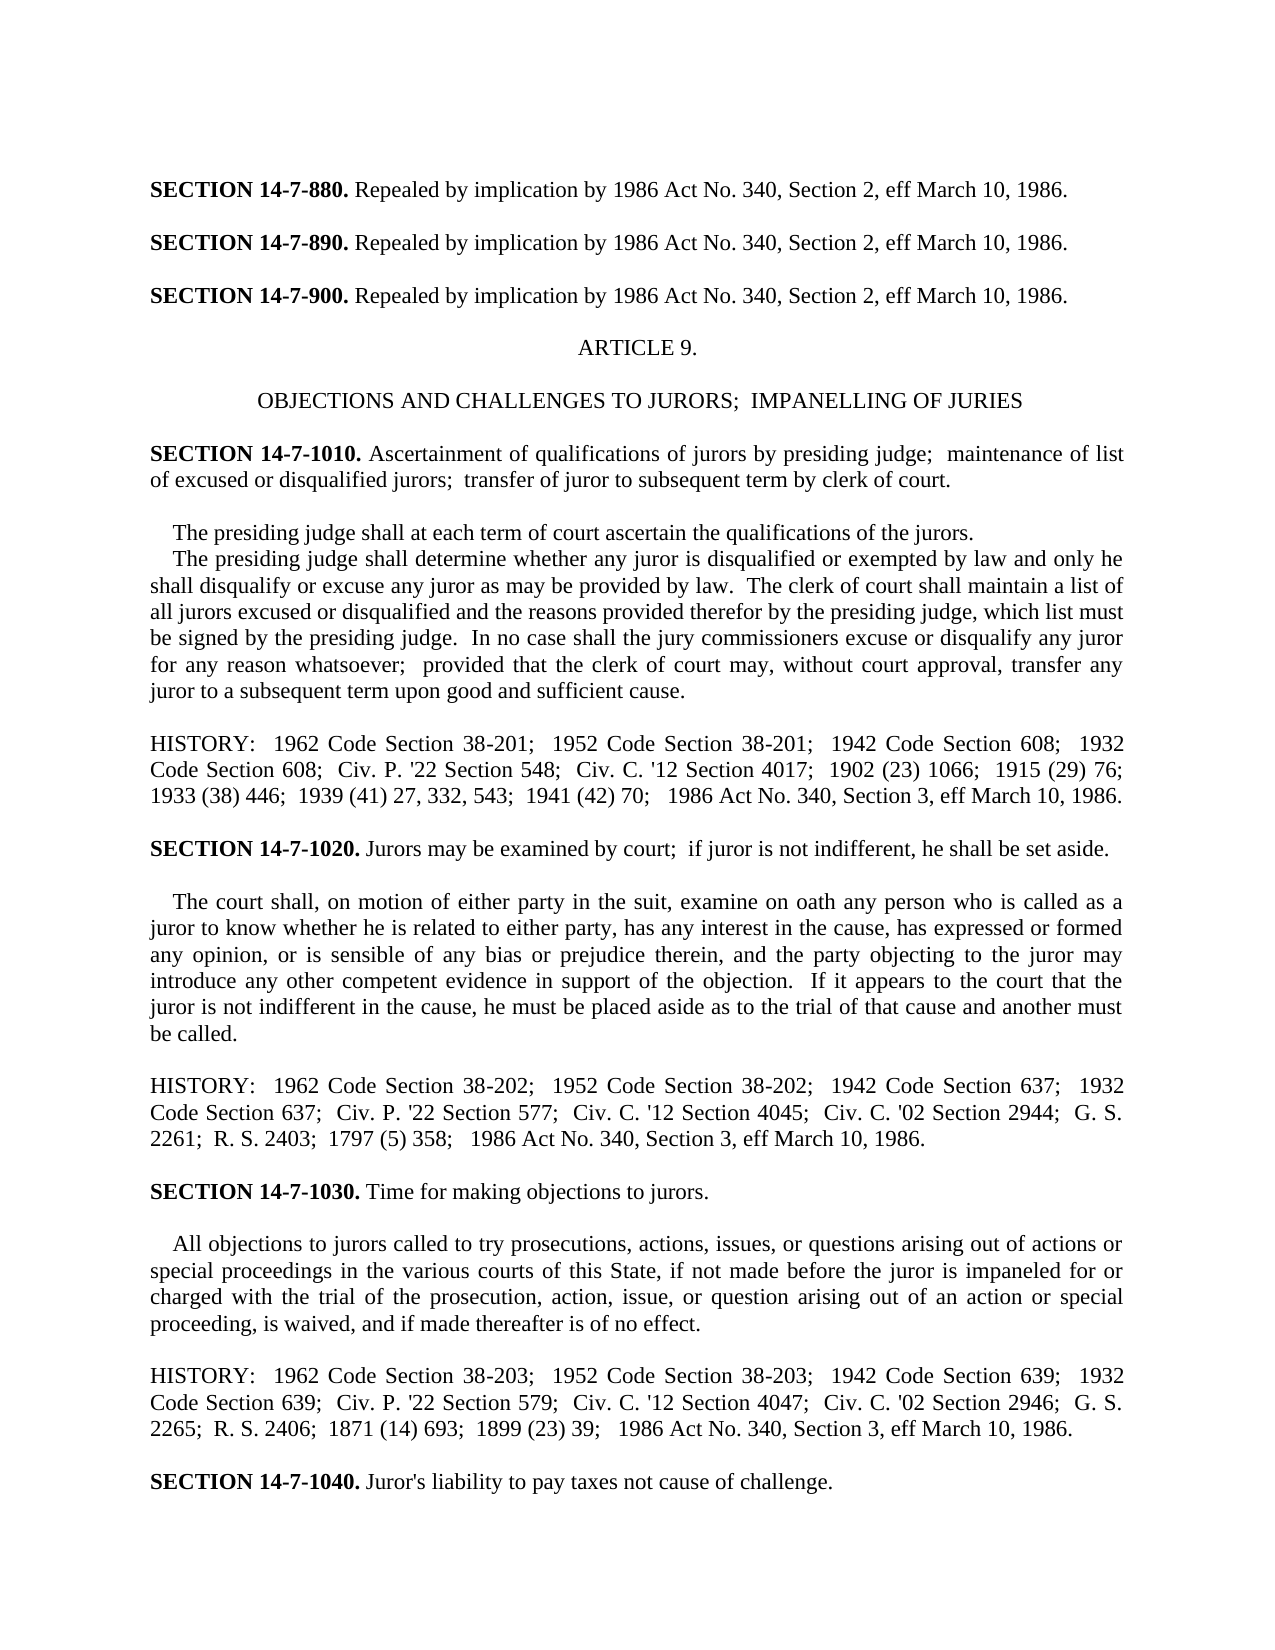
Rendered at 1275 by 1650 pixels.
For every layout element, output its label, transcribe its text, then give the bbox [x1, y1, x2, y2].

text HISTORY: 1962 Code Section 38-201; 1952 Code Section 38-201; 1942 Code Section 608; 1932 Code Section 608; Civ. P. '22 Section 548; Civ. C. '12 Section 4017; 1902 (23) 1066; 1915 (29) 76; 1933 (38) 446; 1939 (41) 27, 332, 543; 1941 (42) 70; 1986 Act No. 340, Section 3, eff March 10, 1986. [150, 730, 1125, 809]
text HISTORY: 1962 Code Section 38-202; 1952 Code Section 38-202; 1942 Code Section 637; 1932 Code Section 637; Civ. P. '22 Section 577; Civ. C. '12 Section 4045; Civ. C. '02 Section 2944; G. S. 2261; R. S. 2403; 1797 (5) 358; 1986 Act No. 340, Section 3, eff March 10, 1986. [150, 1072, 1125, 1151]
text SECTION 14-7-1010. Ascertainment of qualifications of jurors by presiding judge; maintenance of list of excused or disqualified jurors; transfer of juror to subsequent term by clerk of court. [150, 440, 1125, 493]
text SECTION 14-7-880. Repealed by implication by 1986 Act No. 340, Section 2, eff March 10, 1986. [150, 176, 1125, 203]
text SECTION 14-7-890. Repealed by implication by 1986 Act No. 340, Section 2, eff March 10, 1986. [150, 229, 1125, 255]
text The presiding judge shall at each term of court ascertain the qualifications of the jurors. [150, 519, 1125, 545]
text The court shall, on motion of either party in the suit, examine on oath any person who is called as a juror to know whether he is related to either party, has any interest in the cause, has expressed or formed any opinion, or is sensible of any bias or prejudice therein, and the party objecting to the juror may introduce any other competent evidence in support of the objection. If it appears to the court that the juror is not indifferent in the cause, he must be placed aside as to the trial of that cause and another must be called. [150, 888, 1125, 1046]
text SECTION 14-7-1040. Juror's liability to pay taxes not cause of challenge. [150, 1468, 1125, 1494]
text ARTICLE 9. [150, 334, 1125, 361]
text SECTION 14-7-1030. Time for making objections to jurors. [150, 1178, 1125, 1204]
text OBJECTIONS AND CHALLENGES TO JURORS; IMPANELLING OF JURIES [150, 387, 1125, 413]
text SECTION 14-7-900. Repealed by implication by 1986 Act No. 340, Section 2, eff March 10, 1986. [150, 282, 1125, 308]
text HISTORY: 1962 Code Section 38-203; 1952 Code Section 38-203; 1942 Code Section 639; 1932 Code Section 639; Civ. P. '22 Section 579; Civ. C. '12 Section 4047; Civ. C. '02 Section 2946; G. S. 2265; R. S. 2406; 1871 (14) 693; 1899 (23) 39; 1986 Act No. 340, Section 3, eff March 10, 1986. [150, 1362, 1125, 1441]
text SECTION 14-7-1020. Jurors may be examined by court; if juror is not indifferent, he shall be set aside. [150, 835, 1125, 862]
text All objections to jurors called to try prosecutions, actions, issues, or questions arising out of actions or special proceedings in the various courts of this State, if not made before the juror is impaneled for or charged with the trial of the prosecution, action, issue, or question arising out of an action or special proceeding, is waived, and if made thereafter is of no effect. [150, 1231, 1125, 1336]
text The presiding judge shall determine whether any juror is disqualified or exempted by law and only he shall disqualify or excuse any juror as may be provided by law. The clerk of court shall maintain a list of all jurors excused or disqualified and the reasons provided therefor by the presiding judge, which list must be signed by the presiding judge. In no case shall the jury commissioners excuse or disqualify any juror for any reason whatsoever; provided that the clerk of court may, without court approval, transfer any juror to a subsequent term upon good and sufficient cause. [150, 545, 1125, 703]
